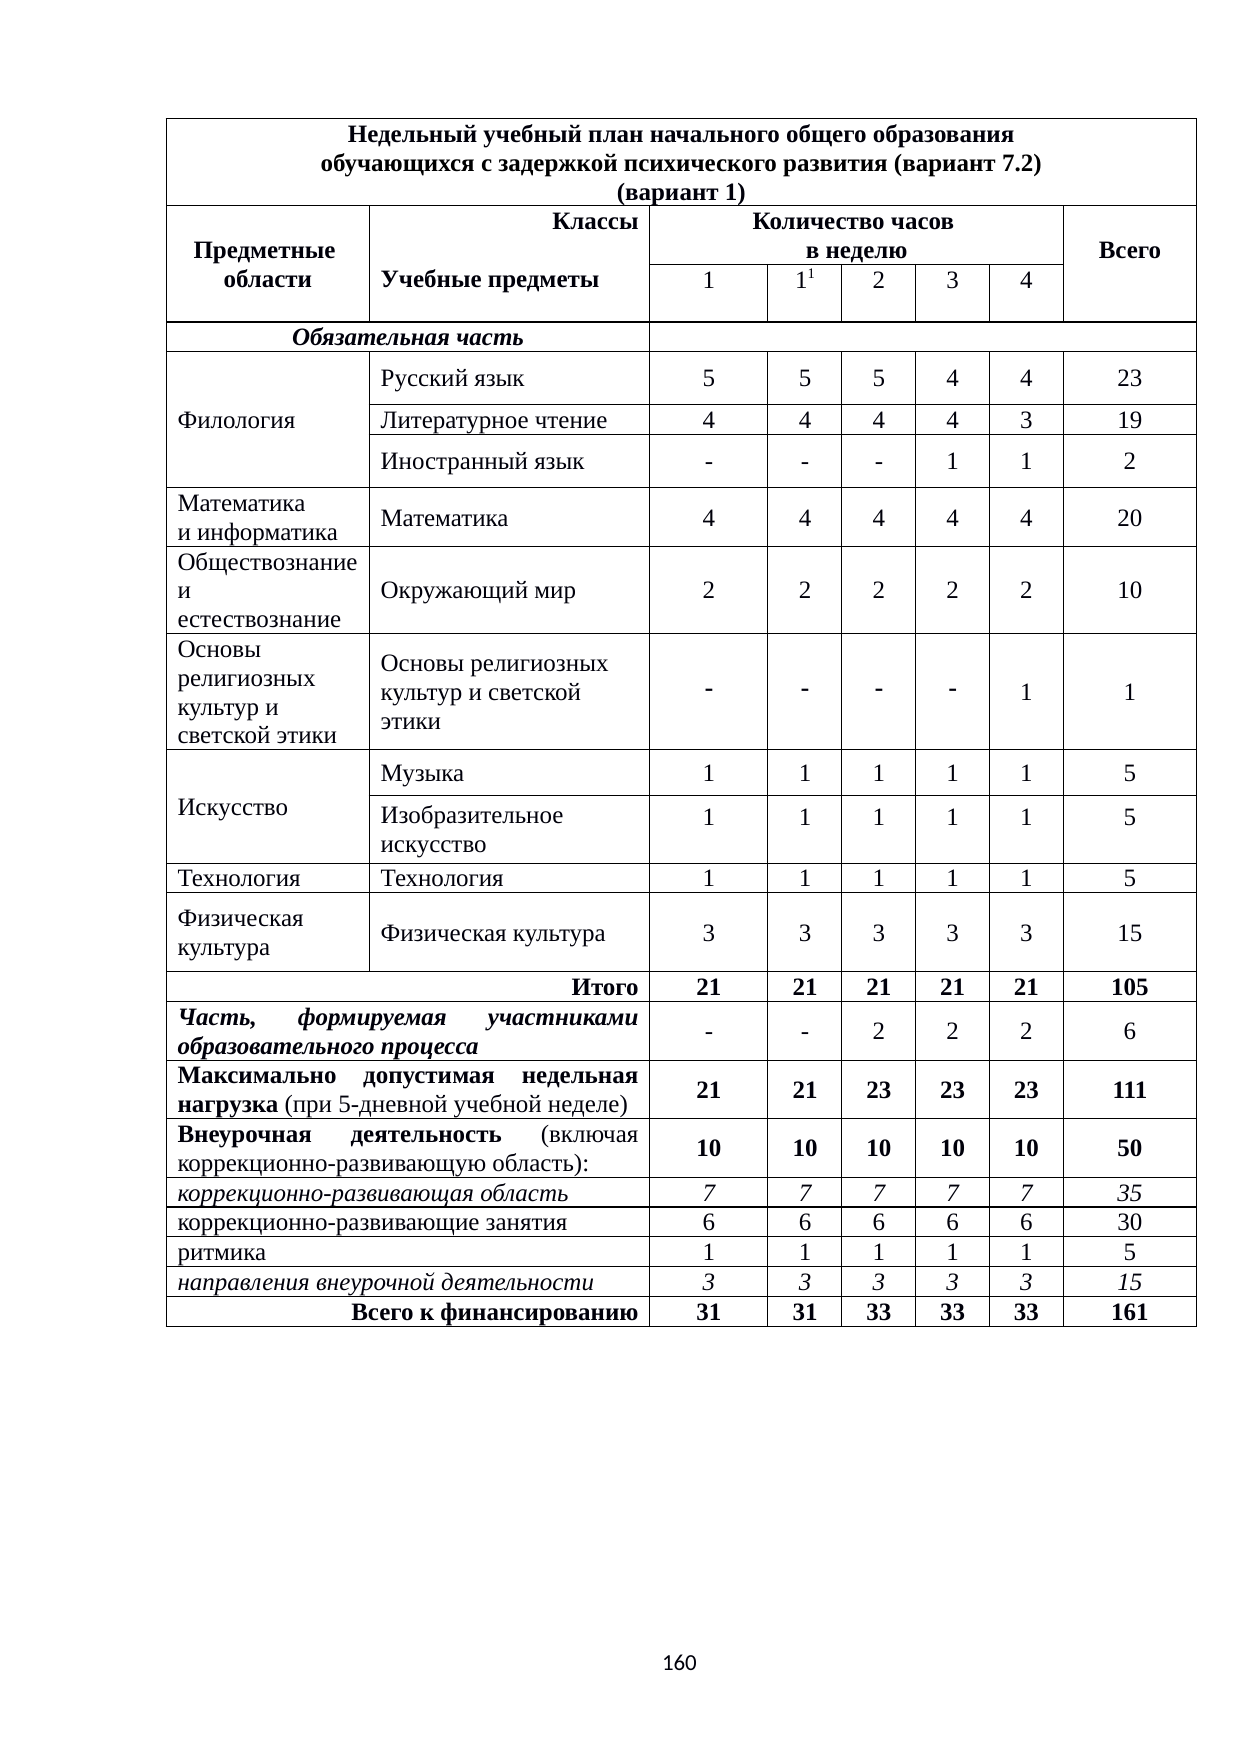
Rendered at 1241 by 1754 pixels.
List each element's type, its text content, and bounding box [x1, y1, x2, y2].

table_cell Всего [1064, 206, 1196, 321]
table_cell 23 [842, 1061, 915, 1118]
table_cell 105 [1064, 972, 1196, 1001]
table_cell 15 [1064, 893, 1196, 971]
table_cell Математика [370, 488, 649, 546]
table_cell Русский язык [370, 352, 649, 404]
table_cell коррекционно-развивающие занятия [167, 1208, 649, 1236]
table_cell 4 [990, 488, 1063, 546]
table_cell Всего к финансированию [167, 1297, 649, 1326]
table_cell 33 [990, 1297, 1063, 1326]
table_cell 5 [768, 352, 841, 404]
table_cell 31 [768, 1297, 841, 1326]
table_cell 21 [650, 1061, 767, 1118]
table_cell 2 [990, 547, 1063, 633]
table_cell 1 [1064, 634, 1196, 749]
table_cell ритмика [167, 1237, 649, 1266]
table_cell 10 [1064, 547, 1196, 633]
table_cell 3 [990, 405, 1063, 433]
table_header Недельный учебный план начального общего образования обучающихся с задержкой психического развития (вариант 7.2) (вариант 1) [167, 119, 1196, 205]
table_cell направления внеурочной деятельности [167, 1267, 649, 1296]
table_cell 1 [650, 796, 767, 862]
table_cell 1 [990, 750, 1063, 795]
table_cell 3 [916, 265, 989, 321]
table_cell 1 [990, 864, 1063, 892]
table_cell 5 [650, 352, 767, 404]
table_cell 15 [1064, 1267, 1196, 1296]
table_cell 1 [768, 750, 841, 795]
table_cell 5 [1064, 864, 1196, 892]
table_cell 21 [916, 972, 989, 1001]
table_cell 1 [990, 634, 1063, 749]
table_cell 4 [990, 352, 1063, 404]
table_cell - [650, 435, 767, 487]
table_cell 1 [916, 750, 989, 795]
table_cell [842, 634, 915, 749]
table_cell Литературное чтение [370, 405, 649, 433]
table_cell [650, 323, 1196, 351]
table_cell 3 [916, 893, 989, 971]
table_cell 6 [990, 1208, 1063, 1236]
table_cell 31 [650, 1297, 767, 1326]
table_cell Окружающий мир [370, 547, 649, 633]
table_cell Основы религиозных культур и светской этики [370, 634, 649, 749]
table_cell 19 [1064, 405, 1196, 433]
table_cell 4 [650, 488, 767, 546]
table_cell 50 [1064, 1119, 1196, 1177]
table_cell 7 [916, 1178, 989, 1206]
table_cell 6 [916, 1208, 989, 1236]
table_cell - [768, 435, 841, 487]
table_cell 5 [1064, 1237, 1196, 1266]
table_cell 4 [768, 405, 841, 433]
table_cell Итого [167, 972, 649, 1001]
table_cell Обязательная часть [167, 323, 649, 351]
table_cell 10 [650, 1119, 767, 1177]
table_cell 21 [842, 972, 915, 1001]
table_cell Часть, формируемая участниками образовательного процесса [167, 1002, 649, 1059]
table_cell Максимально допустимая недельная нагрузка (при 5-дневной учебной неделе) [167, 1061, 649, 1118]
table_cell 1 [916, 1237, 989, 1266]
table_cell 3 [768, 893, 841, 971]
table_cell - [842, 435, 915, 487]
table_cell 7 [650, 1178, 767, 1206]
table_cell Технология [370, 864, 649, 892]
table_cell Иностранный язык [370, 435, 649, 487]
table_cell 10 [916, 1119, 989, 1177]
table_cell 6 [768, 1208, 841, 1236]
table_cell 23 [916, 1061, 989, 1118]
table_cell 6 [650, 1208, 767, 1236]
table_cell 1 [990, 796, 1063, 862]
table_cell 20 [1064, 488, 1196, 546]
table_cell 2 [650, 547, 767, 633]
table_cell 2 [842, 265, 915, 321]
table_cell 21 [768, 972, 841, 1001]
table_cell Искусство [167, 750, 369, 862]
table_cell 23 [990, 1061, 1063, 1118]
table_cell 3 [916, 1267, 989, 1296]
table_cell 4 [916, 352, 989, 404]
table_cell 1 [916, 796, 989, 862]
table_cell 7 [990, 1178, 1063, 1206]
table_cell 6 [1064, 1002, 1196, 1059]
table_cell 2 [916, 1002, 989, 1059]
table_cell 1 [842, 796, 915, 862]
table_cell 10 [768, 1119, 841, 1177]
table_cell 5 [1064, 750, 1196, 795]
table_cell 1 [842, 750, 915, 795]
table_cell 4 [916, 488, 989, 546]
table_cell 1 [842, 1237, 915, 1266]
table_cell 33 [842, 1297, 915, 1326]
table_cell 1 [842, 864, 915, 892]
table_cell 11 [768, 265, 841, 321]
table_cell Технология [167, 864, 369, 892]
table_cell 2 [916, 547, 989, 633]
table_cell - [768, 1002, 841, 1059]
table_cell 111 [1064, 1061, 1196, 1118]
table_cell Основы религиозных культур и светской этики [167, 634, 369, 749]
table_cell 7 [842, 1178, 915, 1206]
table_cell 1 [650, 1237, 767, 1266]
table_cell 1 [768, 864, 841, 892]
table_cell [916, 634, 989, 749]
table_cell 1 [916, 864, 989, 892]
table_cell 161 [1064, 1297, 1196, 1326]
table_cell 10 [990, 1119, 1063, 1177]
table_cell [768, 634, 841, 749]
table_cell - [650, 1002, 767, 1059]
table_cell 4 [842, 405, 915, 433]
table_cell 3 [650, 1267, 767, 1296]
table_cell 21 [768, 1061, 841, 1118]
table_cell 23 [1064, 352, 1196, 404]
table_cell [650, 634, 767, 749]
table_cell 3 [990, 1267, 1063, 1296]
table_cell 21 [990, 972, 1063, 1001]
table_cell 1 [650, 750, 767, 795]
table_cell Обществознание и естествознание [167, 547, 369, 633]
table_cell Внеурочная деятельность (включая коррекционно-развивающую область): [167, 1119, 649, 1177]
table_cell 4 [842, 488, 915, 546]
table_cell Количество часов в неделю [650, 206, 1063, 264]
table_cell 3 [842, 893, 915, 971]
table_cell 7 [768, 1178, 841, 1206]
table_cell 3 [768, 1267, 841, 1296]
table_cell 1 [990, 1237, 1063, 1266]
table_cell 1 [650, 864, 767, 892]
table_cell Физическая культура [370, 893, 649, 971]
table_cell 3 [990, 893, 1063, 971]
table_cell 2 [1064, 435, 1196, 487]
table_cell 4 [990, 265, 1063, 321]
table_cell Классы Учебные предметы [370, 206, 649, 321]
table_cell Физическая культура [167, 893, 369, 971]
table_cell 1 [916, 435, 989, 487]
table_cell 1 [990, 435, 1063, 487]
table_cell 21 [650, 972, 767, 1001]
table_cell Предметные области [167, 206, 369, 321]
table_cell 2 [990, 1002, 1063, 1059]
table_cell 6 [842, 1208, 915, 1236]
table_cell 2 [768, 547, 841, 633]
table_cell 10 [842, 1119, 915, 1177]
table_cell 2 [842, 547, 915, 633]
table_cell Математика и информатика [167, 488, 369, 546]
table_cell 4 [768, 488, 841, 546]
table_cell 3 [650, 893, 767, 971]
table_cell 33 [916, 1297, 989, 1326]
table_cell 5 [842, 352, 915, 404]
table_cell 4 [916, 405, 989, 433]
table_cell 35 [1064, 1178, 1196, 1206]
table_cell 1 [768, 796, 841, 862]
table_cell Филология [167, 352, 369, 487]
table_cell Музыка [370, 750, 649, 795]
table_cell 1 [650, 265, 767, 321]
table_cell 1 [768, 1237, 841, 1266]
table_cell 2 [842, 1002, 915, 1059]
table_cell 5 [1064, 796, 1196, 862]
table_cell Изобразительное искусство [370, 796, 649, 862]
table_cell коррекционно-развивающая область [167, 1178, 649, 1206]
table_cell 3 [842, 1267, 915, 1296]
table_cell 30 [1064, 1208, 1196, 1236]
table_cell 4 [650, 405, 767, 433]
